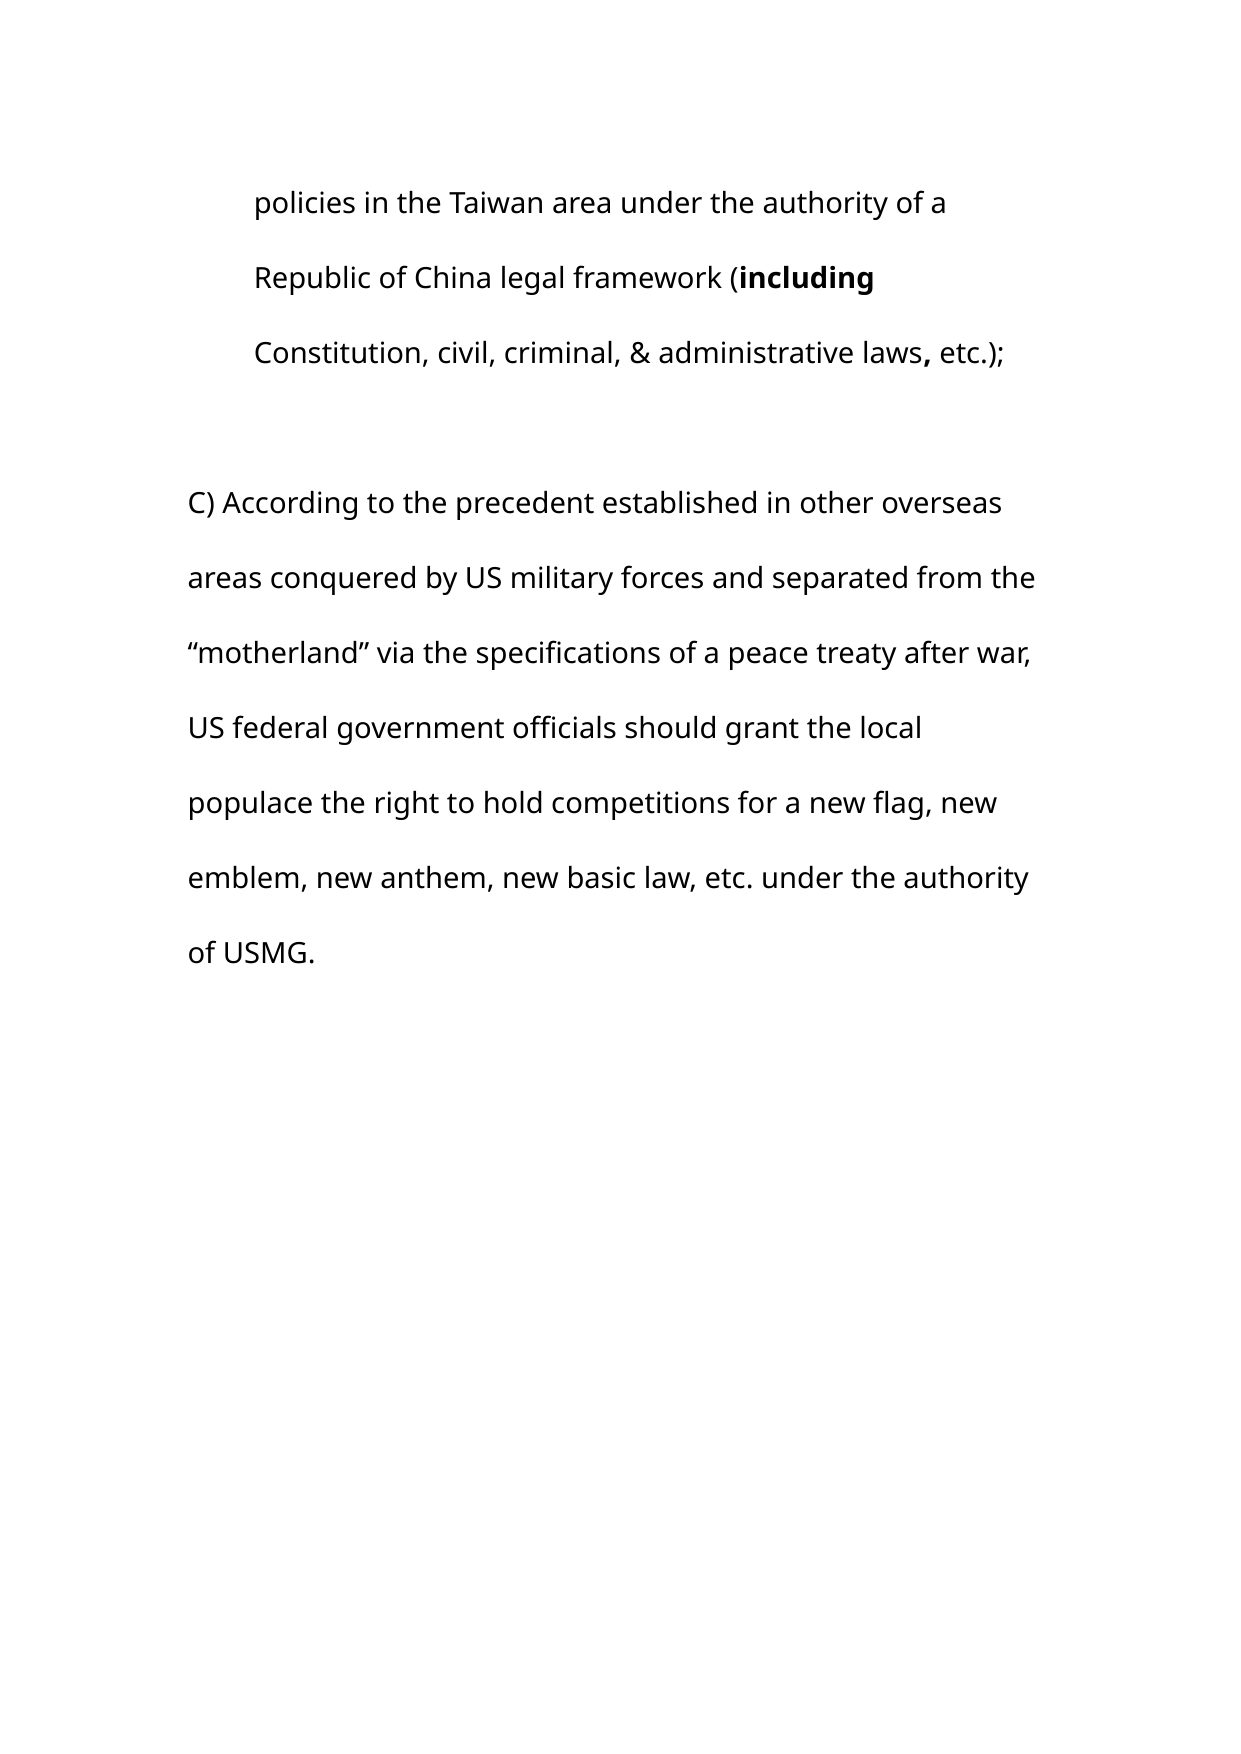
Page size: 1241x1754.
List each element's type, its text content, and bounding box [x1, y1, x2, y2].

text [217, 164, 1053, 389]
text C) According to the precedent established in other overseas areas conquered by US military forces and separated from the “motherland” via the specifications of a peace treaty after war, US federal government officials should grant the local populace the right to hold competitions for a new flag, new emblem, new anthem, new basic law, etc. under the authority of USMG. [187, 464, 1053, 989]
